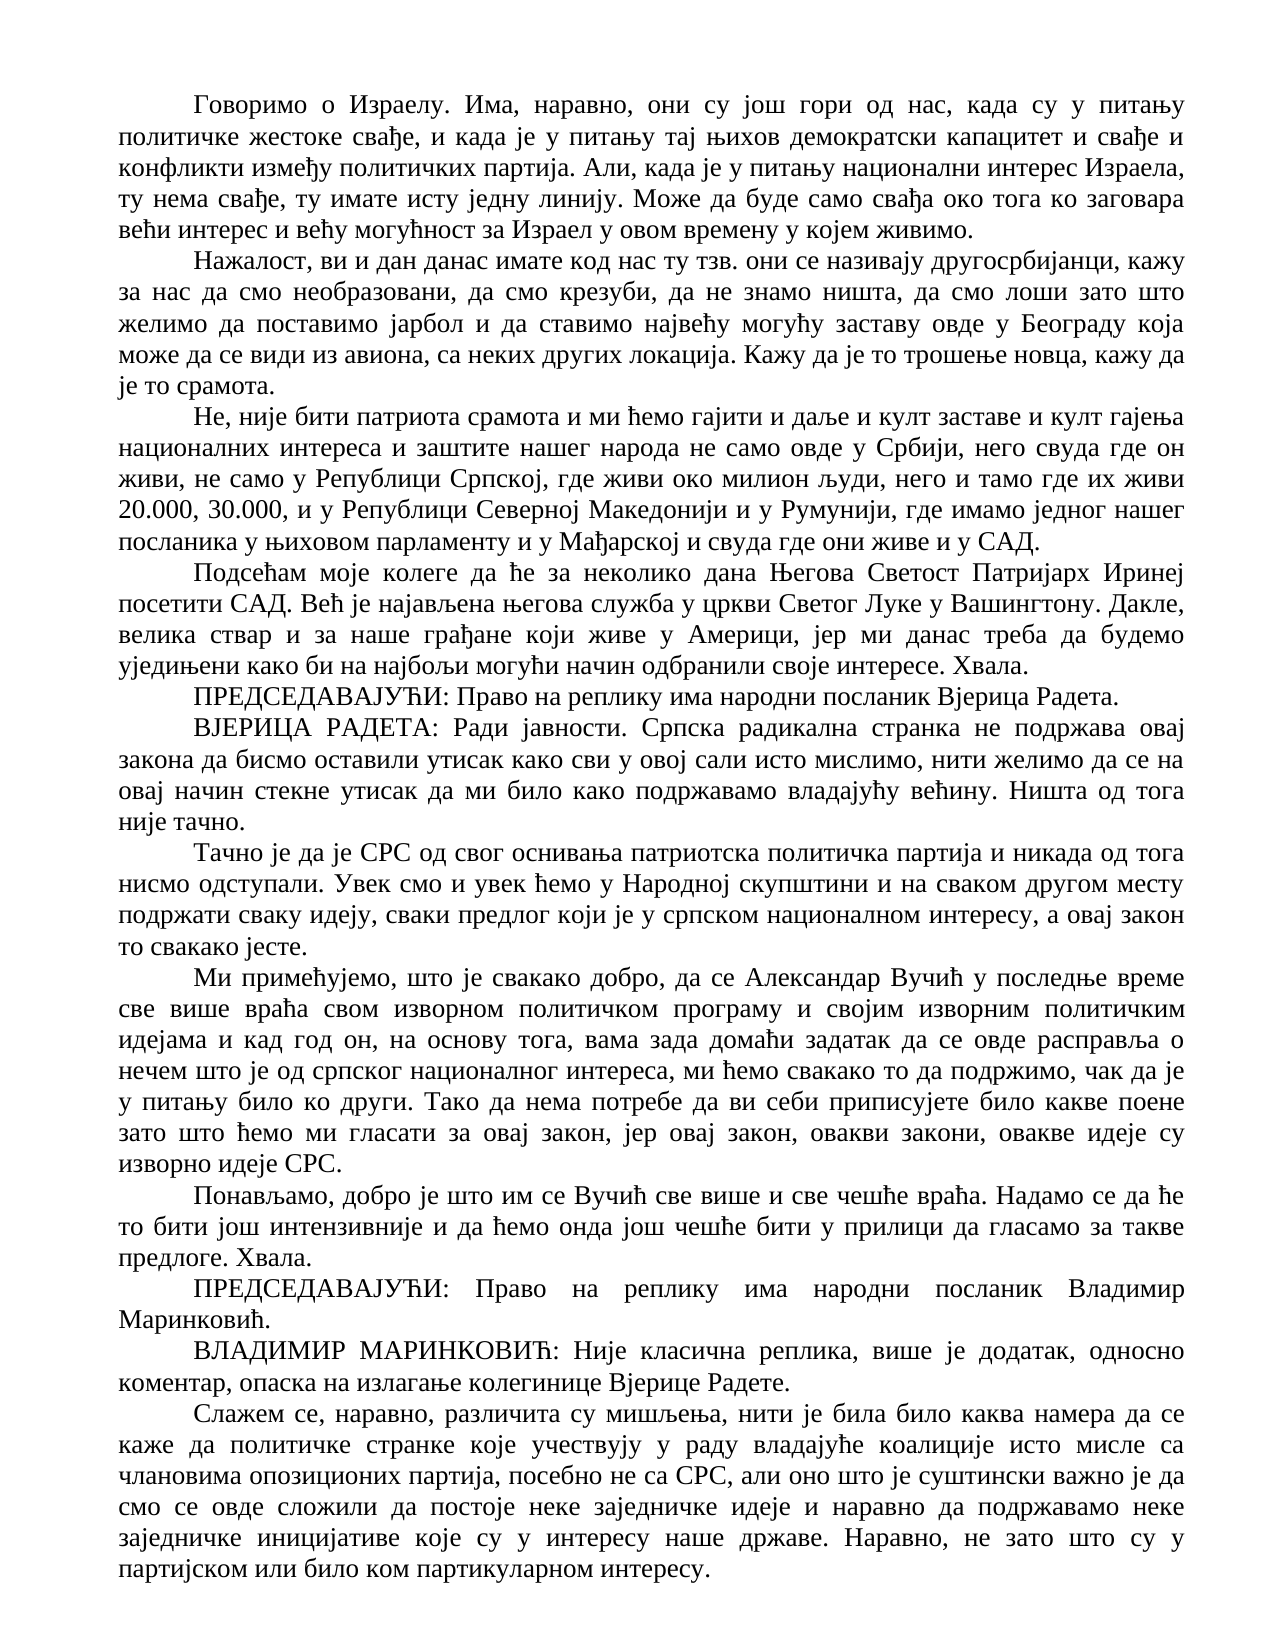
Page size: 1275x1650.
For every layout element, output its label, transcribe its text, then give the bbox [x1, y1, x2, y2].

text Понављамо, добро је што им се Вучић све више и све чешће враћа. Надамо се да ће то бити још интензивније и да ћемо онда још чешће бити у прилици да гласамо за такве предлоге. Хвала. [118, 1179, 1186, 1272]
text Говоримо о Израелу. Има, наравно, они су још гори од нас, када су у питању политичке жестоке свађе, и када је у питању тај њихов демократски капацитет и свађе и конфликти између политичких партија. Али, када је у питању национални интерес Израела, ту нема свађе, ту имате исту једну линију. Може да буде само свађа око тога ко заговара већи интерес и већу могућност за Израел у овом времену у којем живимо. [118, 89, 1186, 244]
text ВЛАДИМИР МАРИНКОВИЋ: Није класична реплика, више је додатак, односно коментар, опаска на излагање колегинице Вјерице Радете. [118, 1334, 1186, 1397]
text ПРЕДСЕДАВАЈУЋИ: Право на реплику има народни посланик Владимир Маринковић. [118, 1272, 1186, 1334]
text ПРЕДСЕДАВАЈУЋИ: Право на реплику има народни посланик Вјерица Радета. [118, 680, 1186, 712]
text Подсећам моје колеге да ће за неколико дана Његова Светост Патријарх Иринеј посетити САД. Већ је најављена његова служба у цркви Светог Луке у Вашингтону. Дакле, велика ствар и за наше грађане који живе у Америци, јер ми данас треба да будемо уједињени како би на најбољи могући начин одбранили своје интересе. Хвала. [118, 556, 1186, 680]
text Не, није бити патриота срамота и ми ћемо гајити и даље и култ заставе и култ гајења националних интереса и заштите нашег народа не само овде у Србији, него свуда где он живи, не само у Републици Српској, где живи око милион људи, него и тамо где их живи 20.000, 30.000, и у Републици Северној Македонији и у Румунији, где имамо једног нашег посланика у њиховом парламенту и у Мађарској и свуда где они живе и у САД. [118, 400, 1186, 556]
text Слажем се, наравно, различита су мишљења, нити је била било каква намера да се каже да политичке странке које учествују у раду владајуће коалиције исто мисле са члановима опозиционих партија, посебно не са СРС, али оно што је суштински важно је да смо се овде сложили да постоје неке заједничке идеје и наравно да подржавамо неке заједничке иницијативе које су у интересу наше државе. Наравно, не зато што су у партијском или било ком партикуларном интересу. [118, 1397, 1186, 1584]
text Ми примећујемо, што је свакако добро, да се Александар Вучић у последње време све више враћа свом изворном политичком програму и својим изворним политичким идејама и кад год он, на основу тога, вама зада домаћи задатак да се овде расправља о нечем што је од српског националног интереса, ми ћемо свакако то да подржимо, чак да је у питању било ко други. Тако да нема потребе да ви себи приписујете било какве поене зато што ћемо ми гласати за овај закон, јер овај закон, овакви закони, овакве идеје су изворно идеје СРС. [118, 961, 1186, 1179]
text ВЈЕРИЦА РАДЕТА: Ради јавности. Српска радикална странка не подржава овај закона да бисмо оставили утисак како сви у овој сали исто мислимо, нити желимо да се на овај начин стекне утисак да ми било како подржавамо владајућу већину. Ништа од тога није тачно. [118, 712, 1186, 836]
text Нажалост, ви и дан данас имате код нас ту тзв. они се називају другосрбијанци, кажу за нас да смо необразовани, да смо крезуби, да не знамо ништа, да смо лоши зато што желимо да поставимо јарбол и да ставимо највећу могућу заставу овде у Београду која може да се види из авиона, са неких других локација. Кажу да је то трошење новца, кажу да је то срамота. [118, 244, 1186, 400]
text Тачно је да је СРС од свог оснивања патриотска политичка партија и никада од тога нисмо одступали. Увек смо и увек ћемо у Народној скупштини и на сваком другом месту подржати сваку идеју, сваки предлог који је у српском националном интересу, а овај закон то свакако јесте. [118, 836, 1186, 961]
